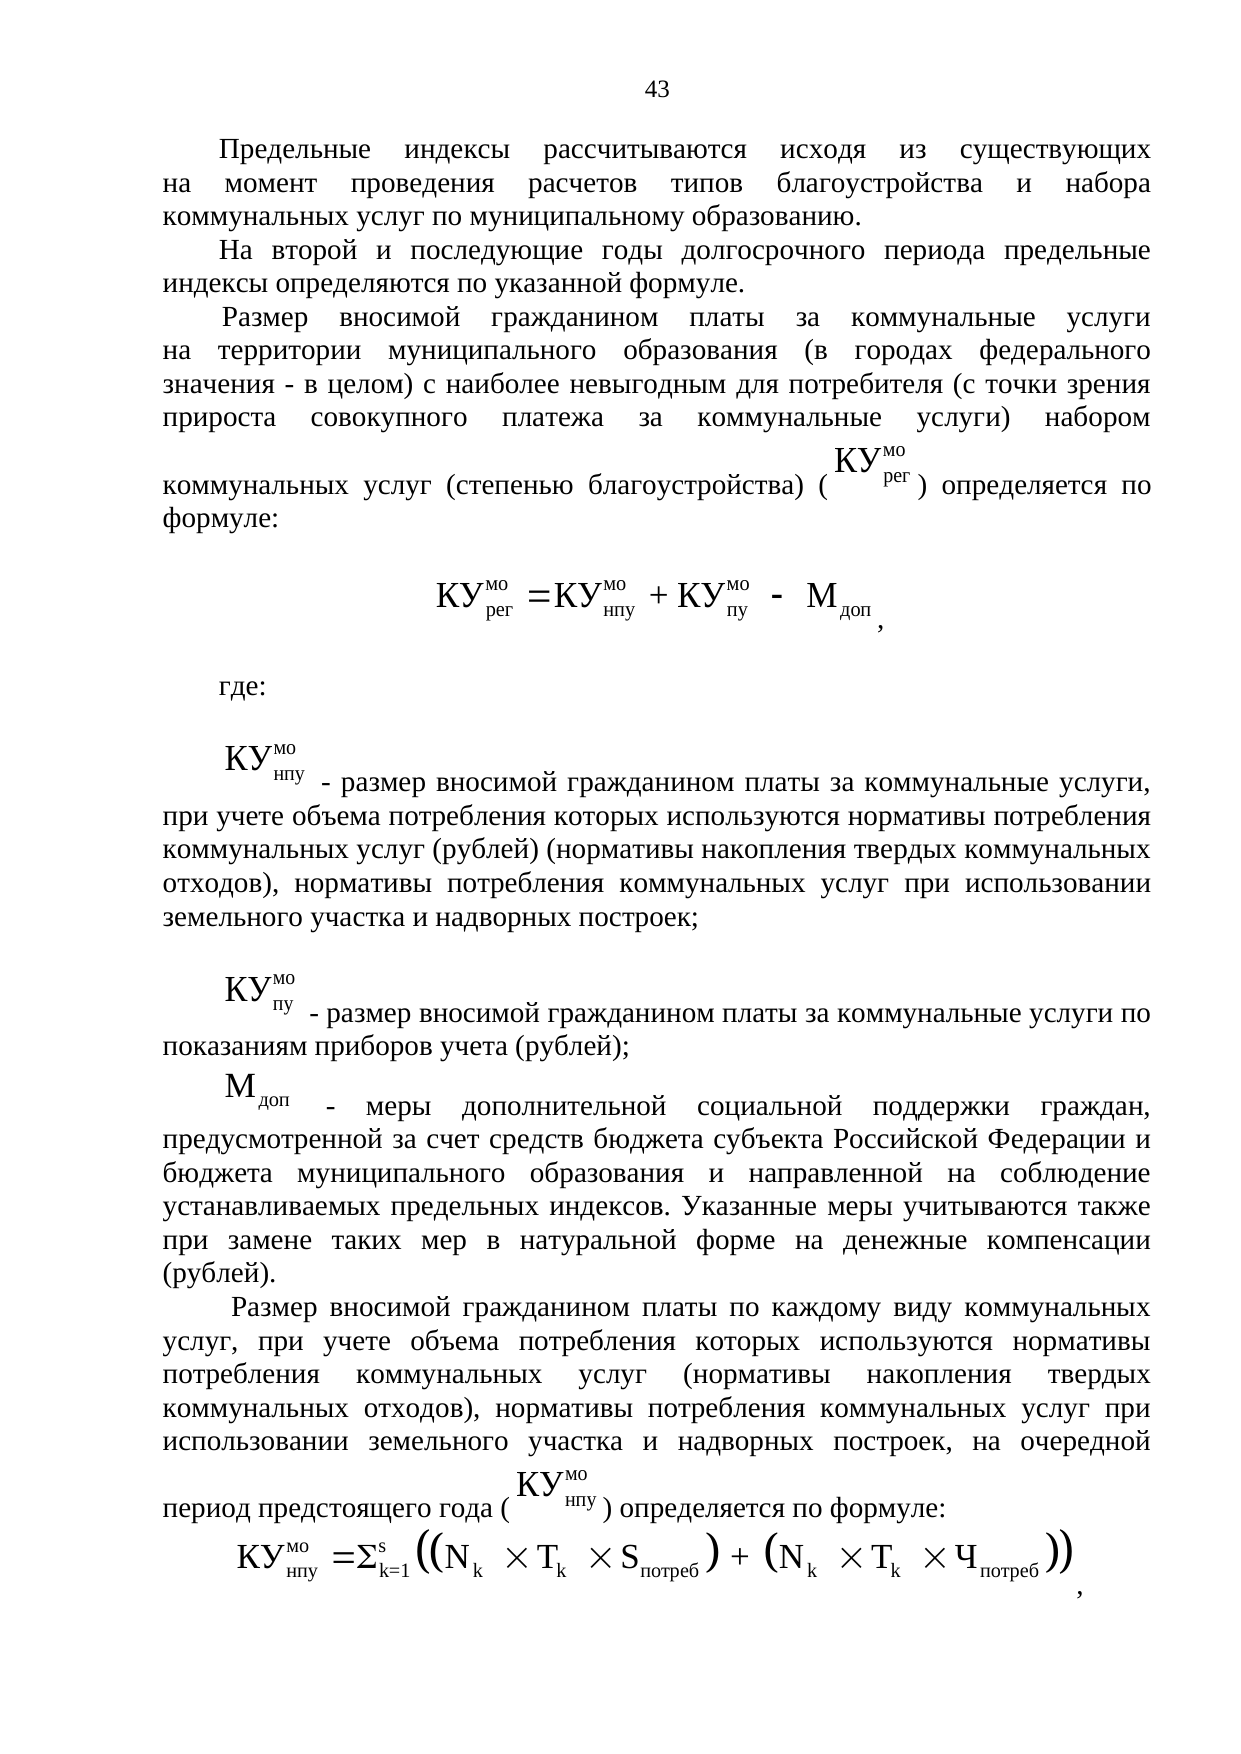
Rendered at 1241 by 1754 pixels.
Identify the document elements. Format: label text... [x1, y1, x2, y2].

text , [162, 567, 1152, 634]
text Предельные индексы рассчитываются исходя из существующих на момент проведения расчетов типов благоустройства и набора коммунальных услуг по муниципальному образованию. [162, 131, 1152, 232]
text Размер вносимой гражданином платы по каждому виду коммунальных услуг, при учете объема потребления которых используются нормативы потребления коммунальных услуг (нормативы накопления твердых коммунальных отходов), нормативы потребления коммунальных услуг при использовании земельного участка и надворных построек, на очередной период предстоящего года () определяется по формуле: [162, 1289, 1152, 1524]
text - размер вносимой гражданином платы за коммунальные услуги по показаниям приборов учета (рублей); [162, 961, 1152, 1062]
text , [162, 1524, 1152, 1601]
text На второй и последующие годы долгосрочного периода предельные индексы определяются по указанной формуле. [162, 232, 1152, 299]
text где: [162, 668, 1152, 702]
text - размер вносимой гражданином платы за коммунальные услуги, при учете объема потребления которых используются нормативы потребления коммунальных услуг (рублей) (нормативы накопления твердых коммунальных отходов), нормативы потребления коммунальных услуг при использовании земельного участка и надворных построек; [162, 731, 1152, 932]
text - меры дополнительной социальной поддержки граждан, предусмотренной за счет средств бюджета субъекта Российской Федерации и бюджета муниципального образования и направленной на соблюдение устанавливаемых предельных индексов. Указанные меры учитываются также при замене таких мер в натуральной форме на денежные компенсации (рублей). [162, 1062, 1152, 1289]
text Размер вносимой гражданином платы за коммунальные услуги на территории муниципального образования (в городах федерального значения - в целом) с наиболее невыгодным для потребителя (с точки зрения прироста совокупного платежа за коммунальные услуги) набором коммунальных услуг (степенью благоустройства) () определяется по формуле: [162, 299, 1152, 534]
